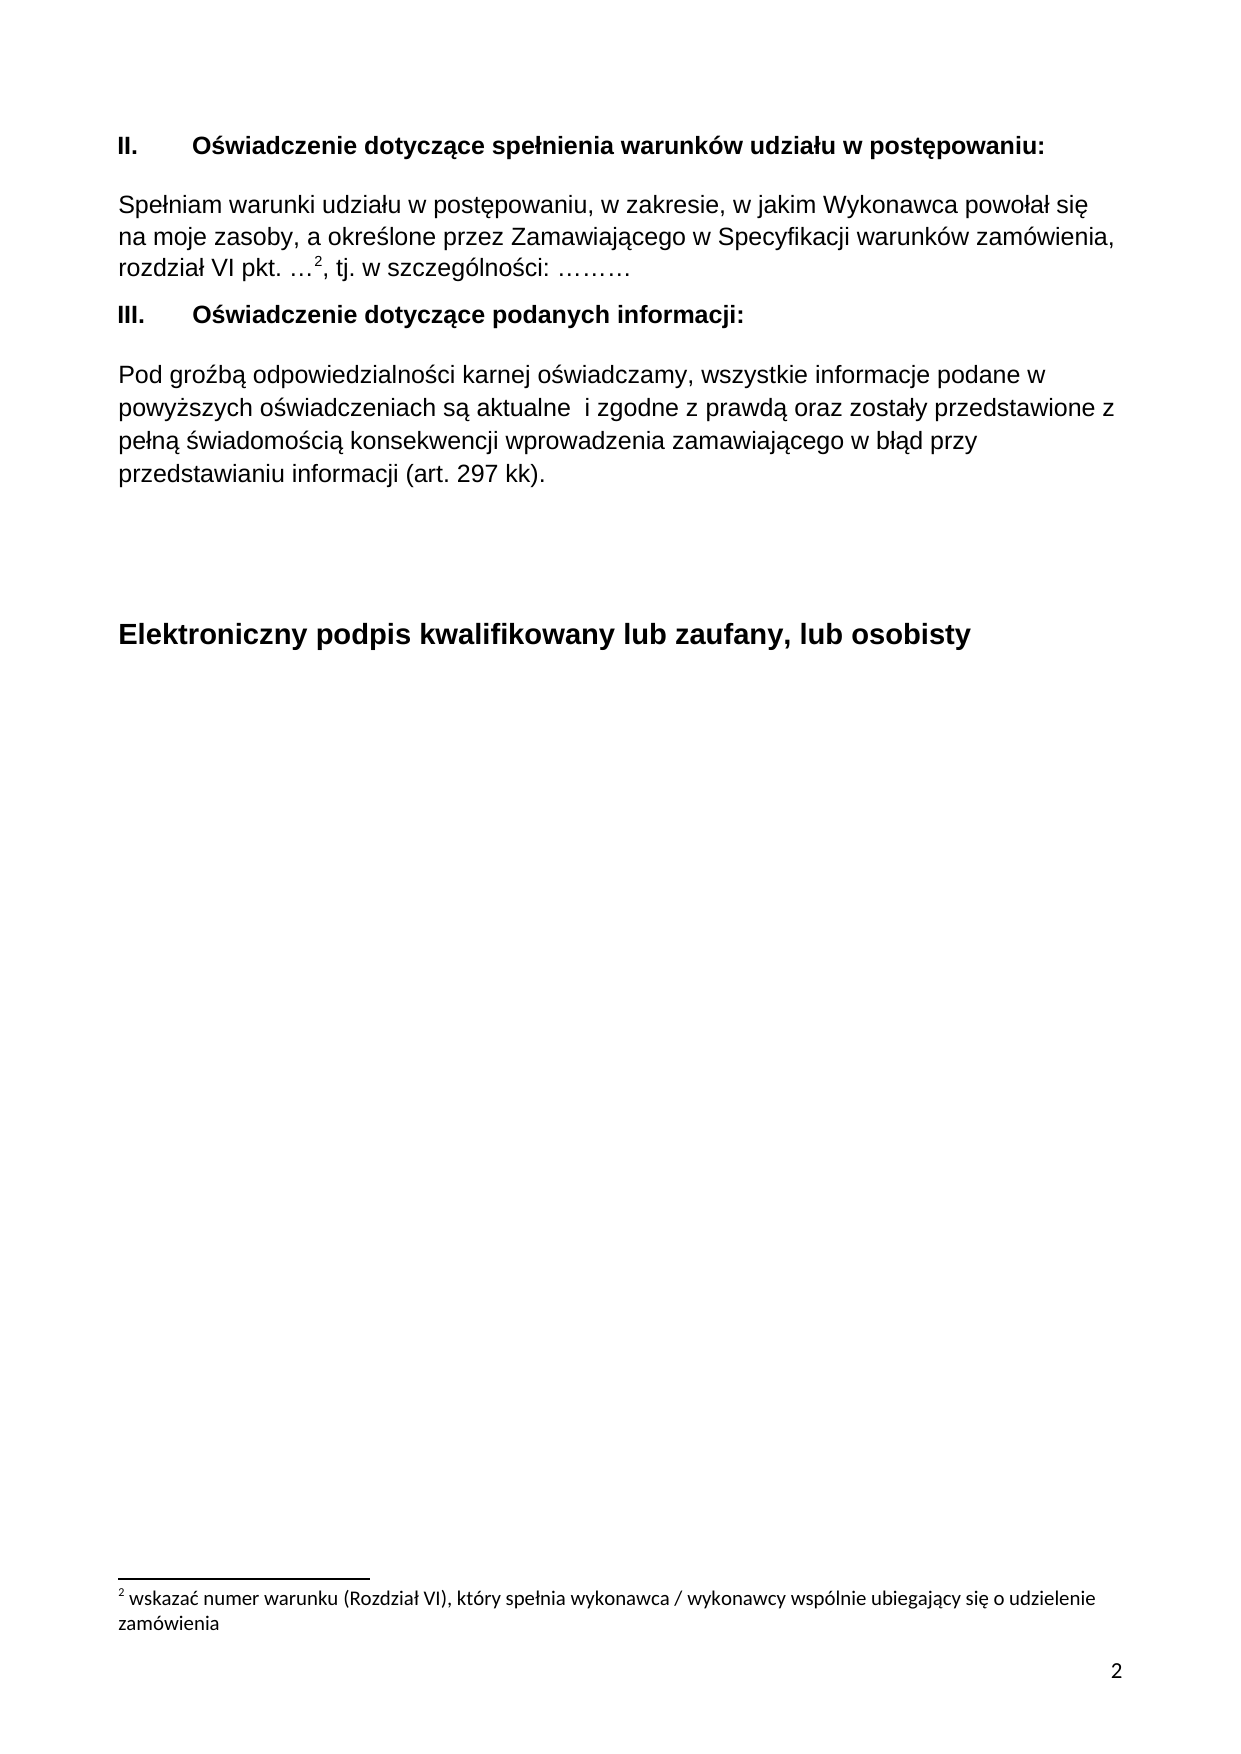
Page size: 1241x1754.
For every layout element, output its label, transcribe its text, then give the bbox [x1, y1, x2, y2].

text Spełniam warunki udziału w postępowaniu, w zakresie, w jakim Wykonawca powołał się na moje zasoby, a określone przez Zamawiającego w Specyfikacji warunków zamówienia, rozdział VI pkt. …, tj. w szczególności: ……… [118, 190, 1122, 281]
list Oświadczenie dotyczące spełnienia warunków udziału w postępowaniu: [117, 131, 1122, 159]
text Elektroniczny podpis kwalifikowany lub zaufany, lub osobisty [118, 617, 1122, 651]
list Oświadczenie dotyczące podanych informacji: [117, 300, 1122, 329]
text Pod groźbą odpowiedzialności karnej oświadczamy, wszystkie informacje podane w powyższych oświadczeniach są aktualne i zgodne z prawdą oraz zostały przedstawione z pełną świadomością konsekwencji wprowadzenia zamawiającego w błąd przy przedstawianiu informacji (art. 297 kk). [118, 360, 1122, 488]
